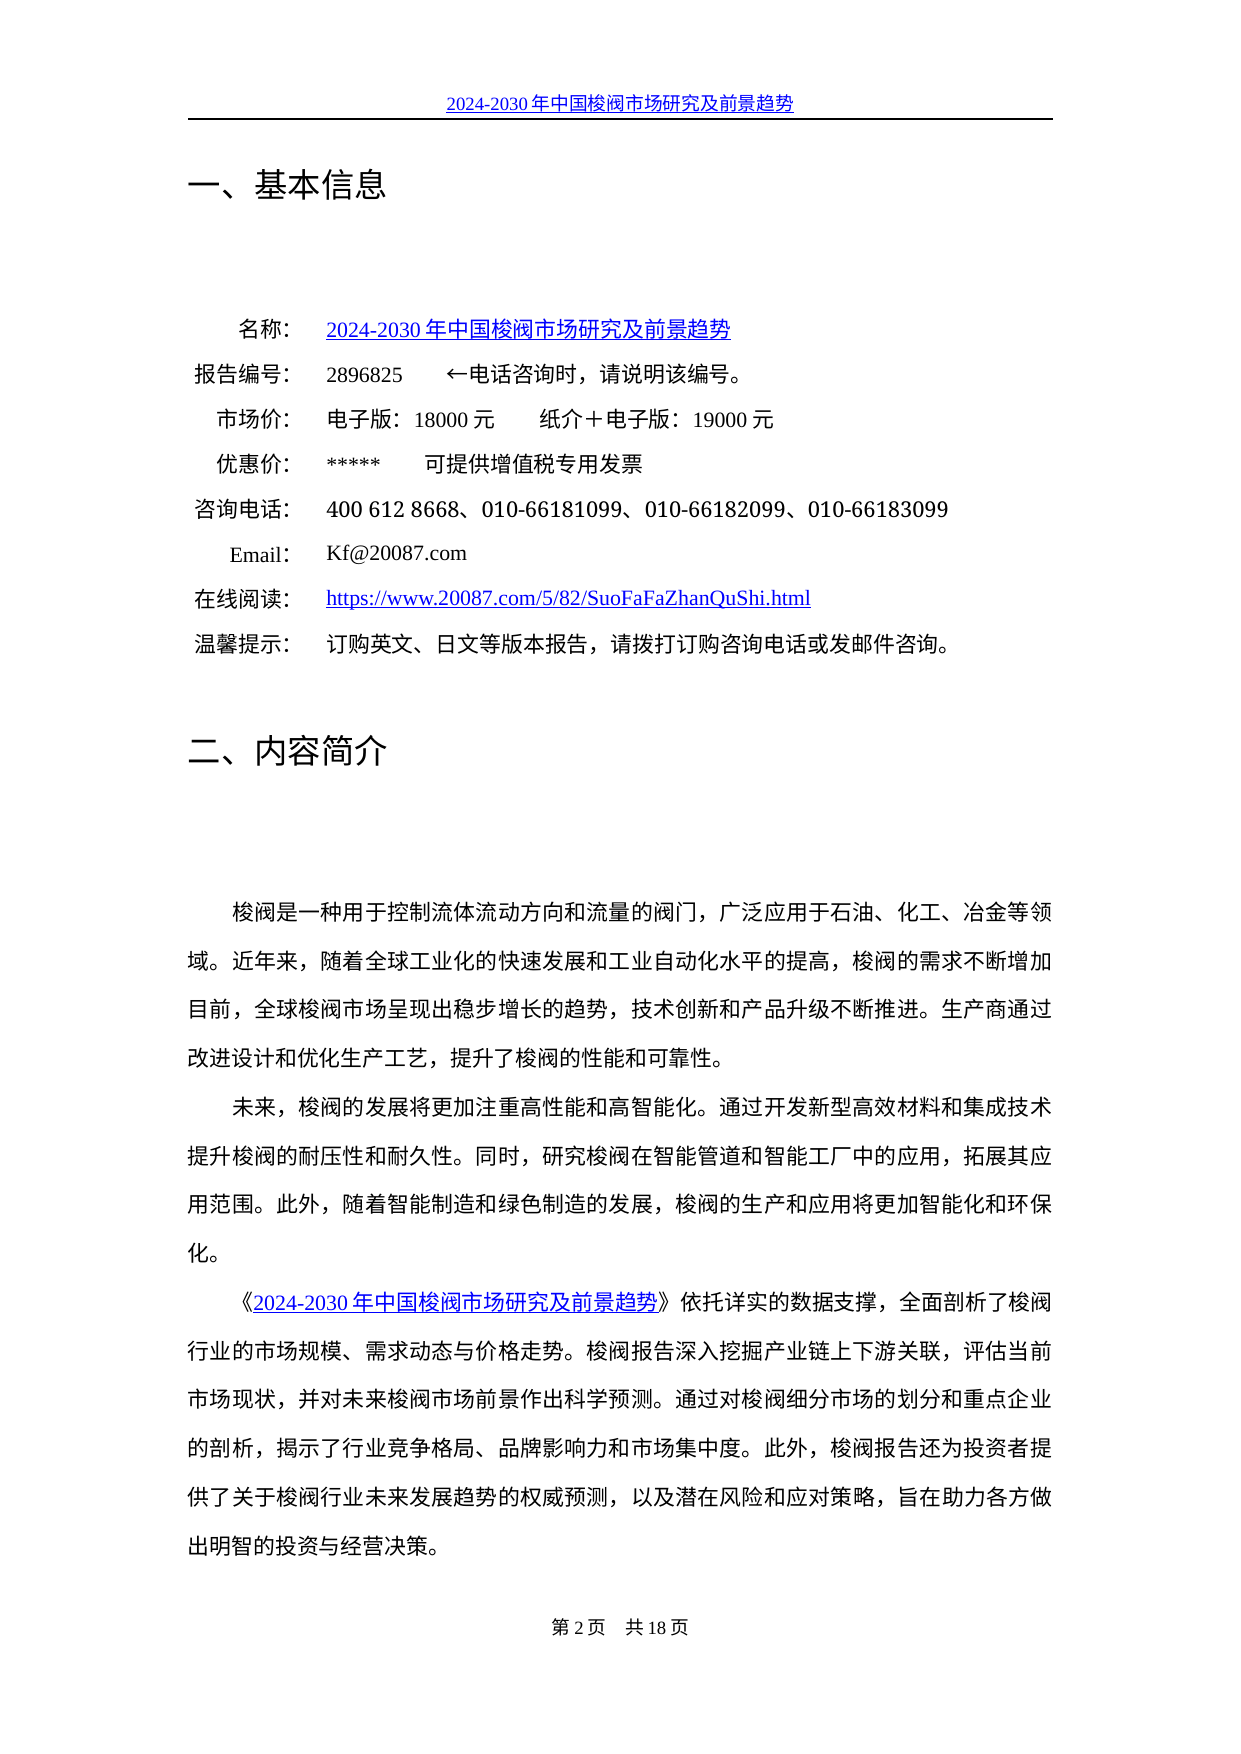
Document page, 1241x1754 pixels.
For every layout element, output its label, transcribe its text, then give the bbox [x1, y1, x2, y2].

table_cell Email： [167, 537, 315, 582]
table_header 名称： [167, 312, 315, 357]
table_cell 400 612 8668、010-66181099、010-66182099、010-66183099 [315, 492, 1073, 537]
title 二、内容简介 [187, 717, 1053, 782]
table_cell 咨询电话： [167, 492, 315, 537]
table_cell 2896825 ←电话咨询时，请说明该编号。 [315, 357, 1073, 402]
title 一、基本信息 [187, 150, 1053, 215]
table_cell 温馨提示： [167, 627, 315, 672]
table_cell 在线阅读： [167, 582, 315, 627]
table_cell 市场价： [167, 402, 315, 447]
table_cell 报告编号： [167, 357, 315, 402]
table_cell [315, 582, 1073, 627]
table_cell 电子版：18000 元 纸介＋电子版：19000 元 [315, 402, 1073, 447]
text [187, 894, 1053, 1561]
table_cell ***** 可提供增值税专用发票 [315, 447, 1073, 492]
table_cell Kf@20087.com [315, 537, 1073, 582]
table_cell 优惠价： [167, 447, 315, 492]
table_header 2024-2030年中国梭阀市场研究及前景趋势 [315, 312, 1073, 357]
table_cell 订购英文、日文等版本报告，请拨打订购咨询电话或发邮件咨询。 [315, 627, 1073, 672]
